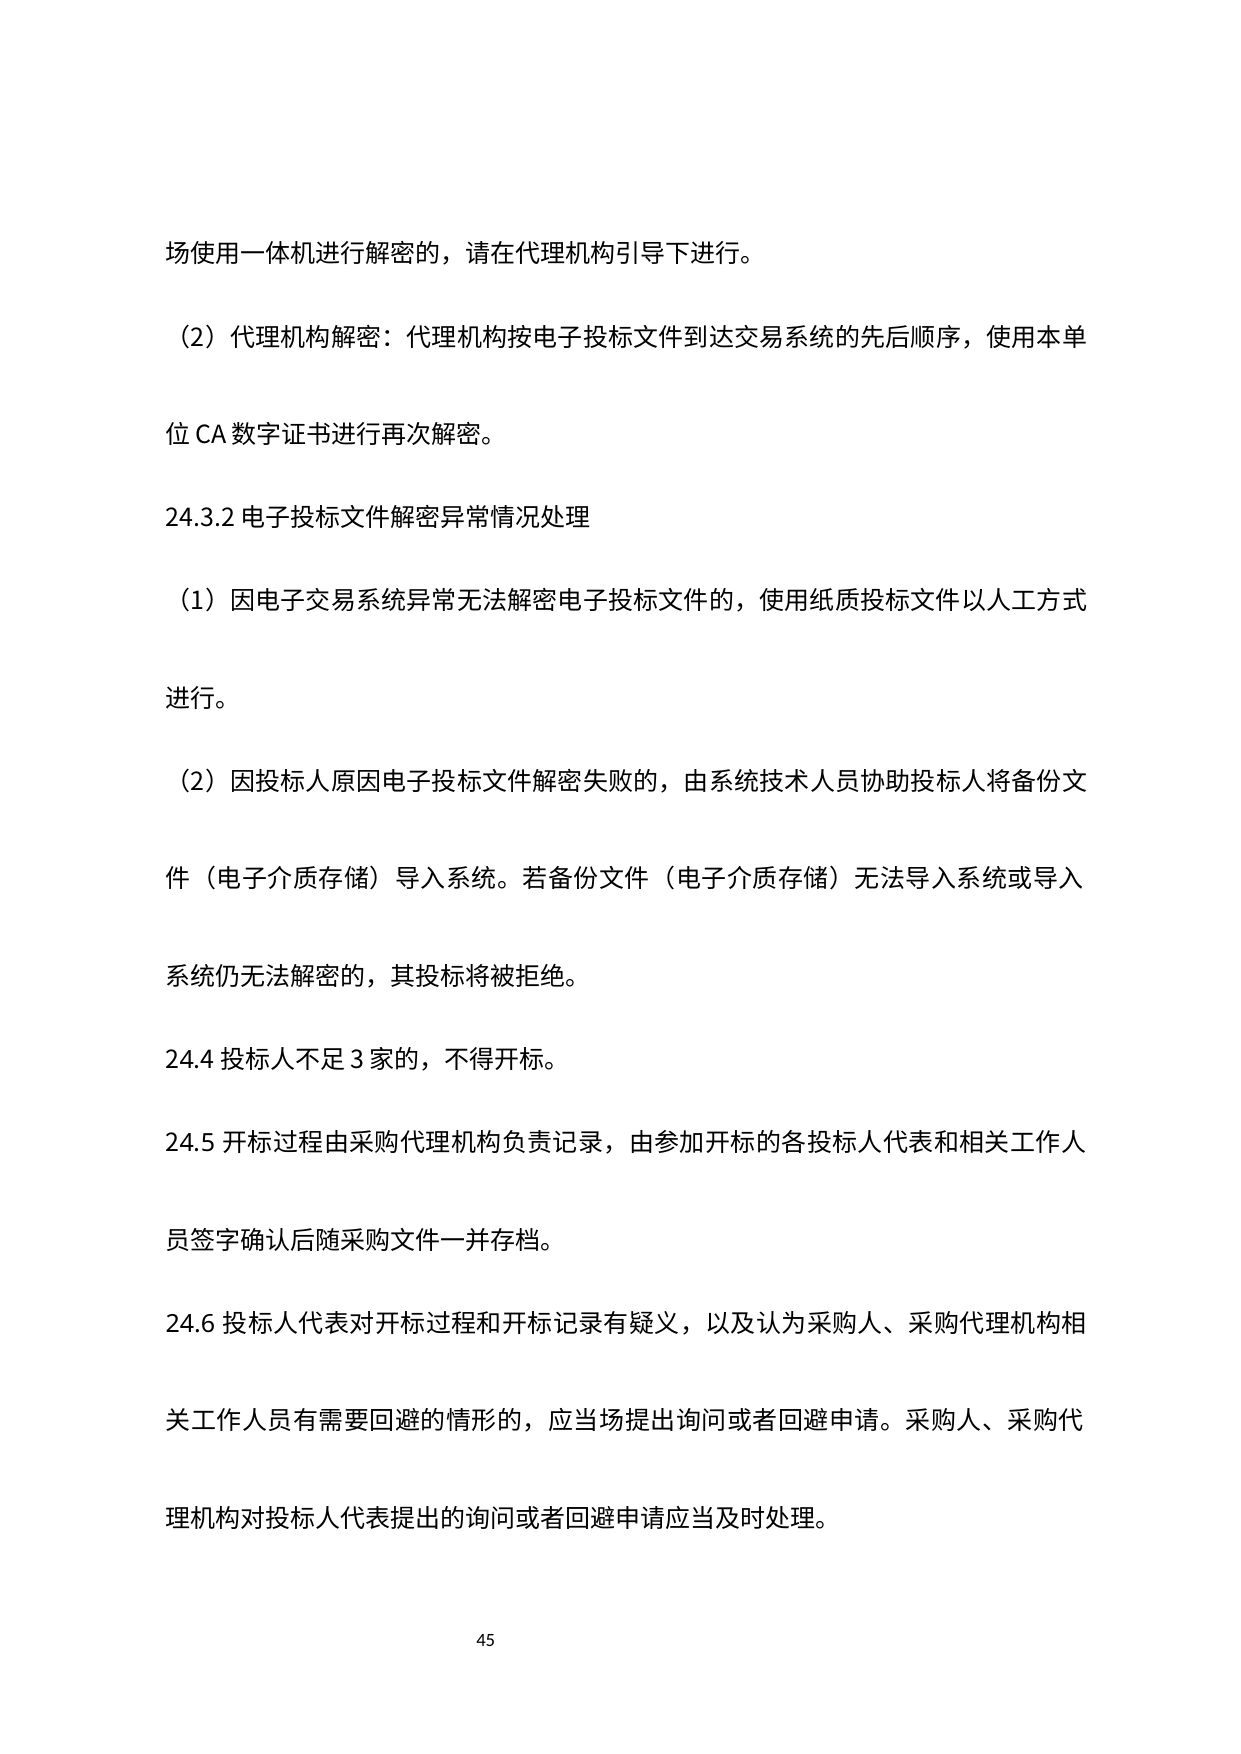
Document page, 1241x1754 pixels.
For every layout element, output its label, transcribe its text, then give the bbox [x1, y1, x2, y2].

text （2）因投标人原因电子投标文件解密失败的，由系统技术人员协助投标人将备份文件（电子介质存储）导入系统。若备份文件（电子介质存储）无法导入系统或导入系统仍无法解密的，其投标将被拒绝。 [165, 747, 1087, 1007]
text （1）因电子交易系统异常无法解密电子投标文件的，使用纸质投标文件以人工方式进行。 [165, 566, 1087, 729]
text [165, 219, 1087, 284]
text 24.5 开标过程由采购代理机构负责记录，由参加开标的各投标人代表和相关工作人员签字确认后随采购文件一并存档。 [165, 1108, 1087, 1271]
text 24.6 投标人代表对开标过程和开标记录有疑义，以及认为采购人、采购代理机构相关工作人员有需要回避的情形的，应当场提出询问或者回避申请。采购人、采购代理机构对投标人代表提出的询问或者回避申请应当及时处理。 [165, 1289, 1087, 1549]
text 24.4 投标人不足3家的，不得开标。 [165, 1025, 1087, 1090]
text 24.3.2 电子投标文件解密异常情况处理 [165, 483, 1087, 548]
text （2）代理机构解密：代理机构按电子投标文件到达交易系统的先后顺序，使用本单位CA数字证书进行再次解密。 [165, 303, 1087, 465]
